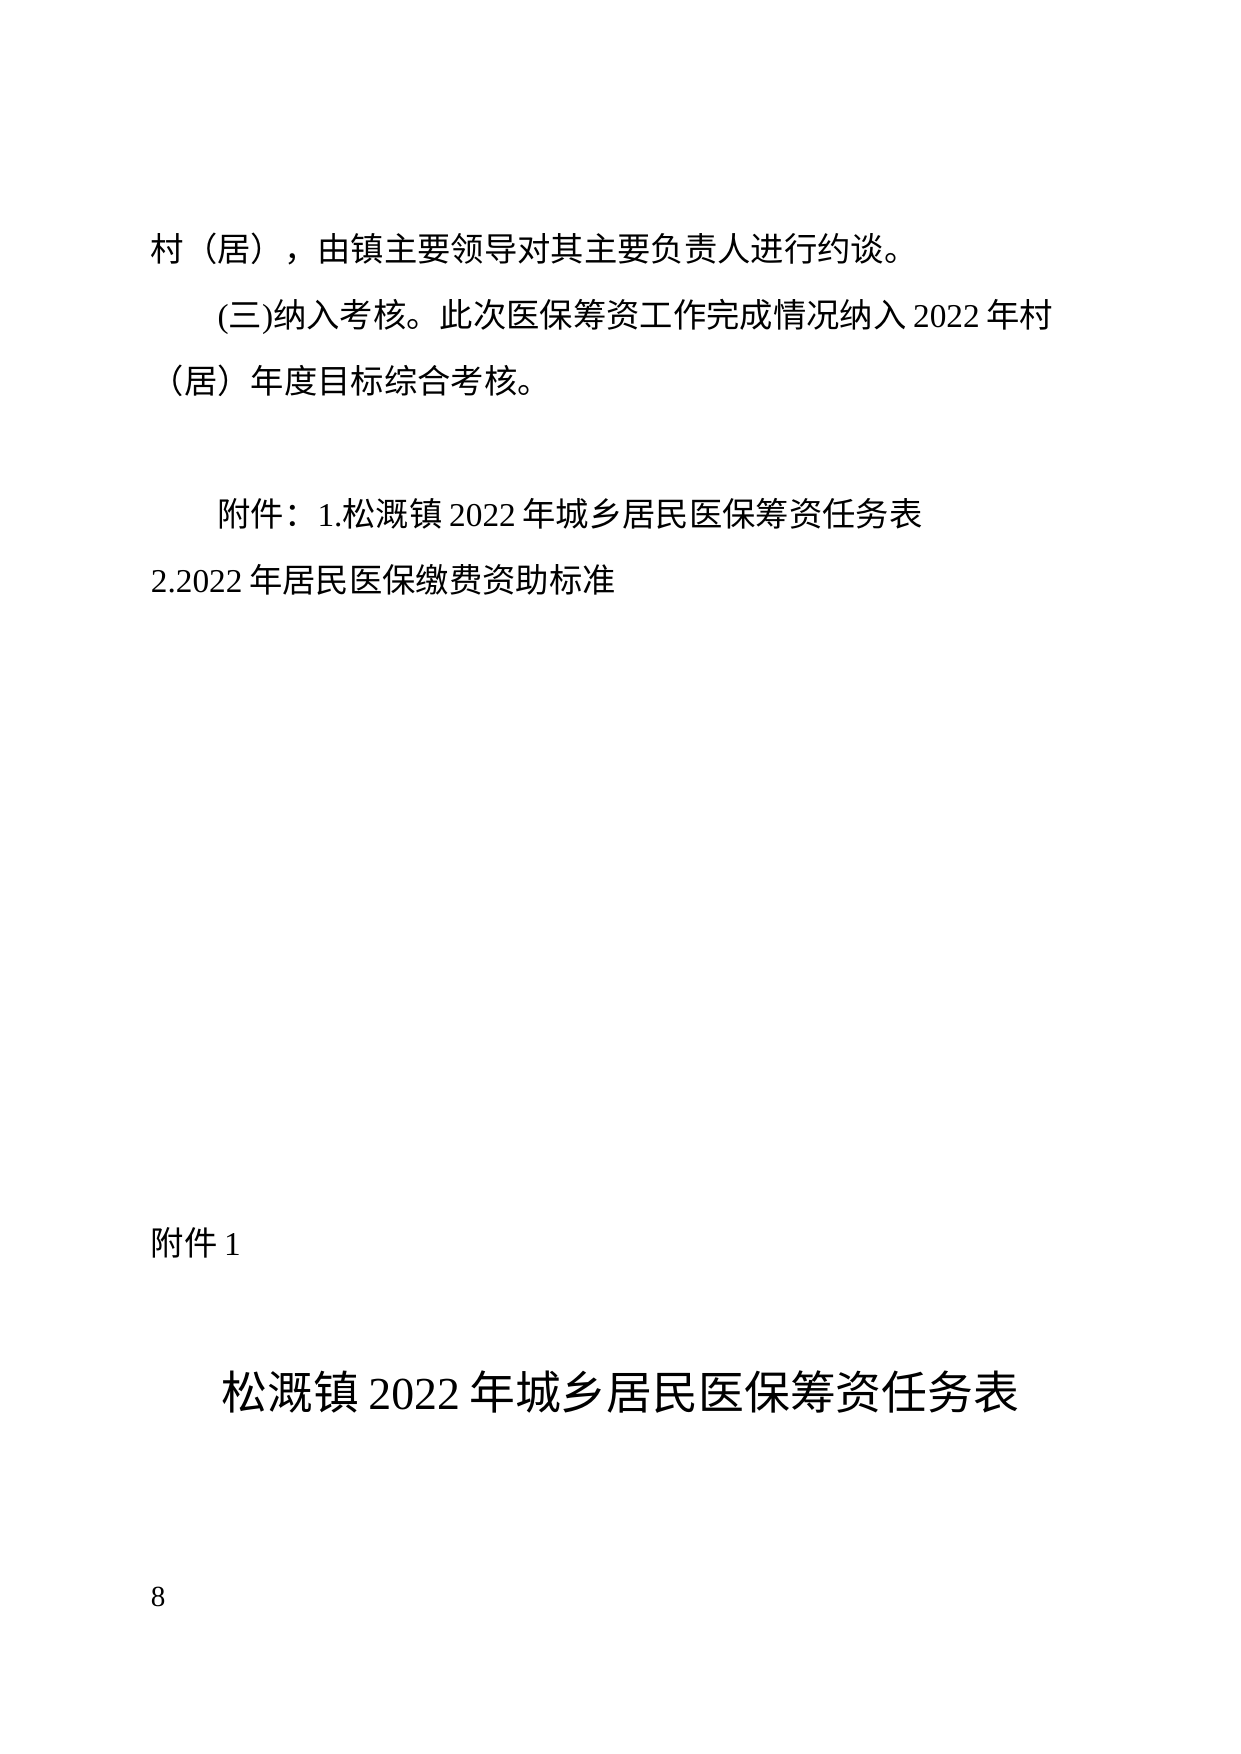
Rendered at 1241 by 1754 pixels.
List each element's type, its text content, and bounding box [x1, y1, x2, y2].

text 附件1 [151, 1207, 1089, 1274]
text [151, 214, 1089, 280]
text 松溉镇2022年城乡居民医保筹资任务表 [151, 1340, 1089, 1439]
text (三)纳入考核。此次医保筹资工作完成情况纳入2022年村（居）年度目标综合考核。 [151, 280, 1089, 412]
text 附件：1.松溉镇2022年城乡居民医保筹资任务表 [151, 479, 1089, 545]
list 2.2022年居民医保缴费资助标准 [151, 545, 1089, 611]
